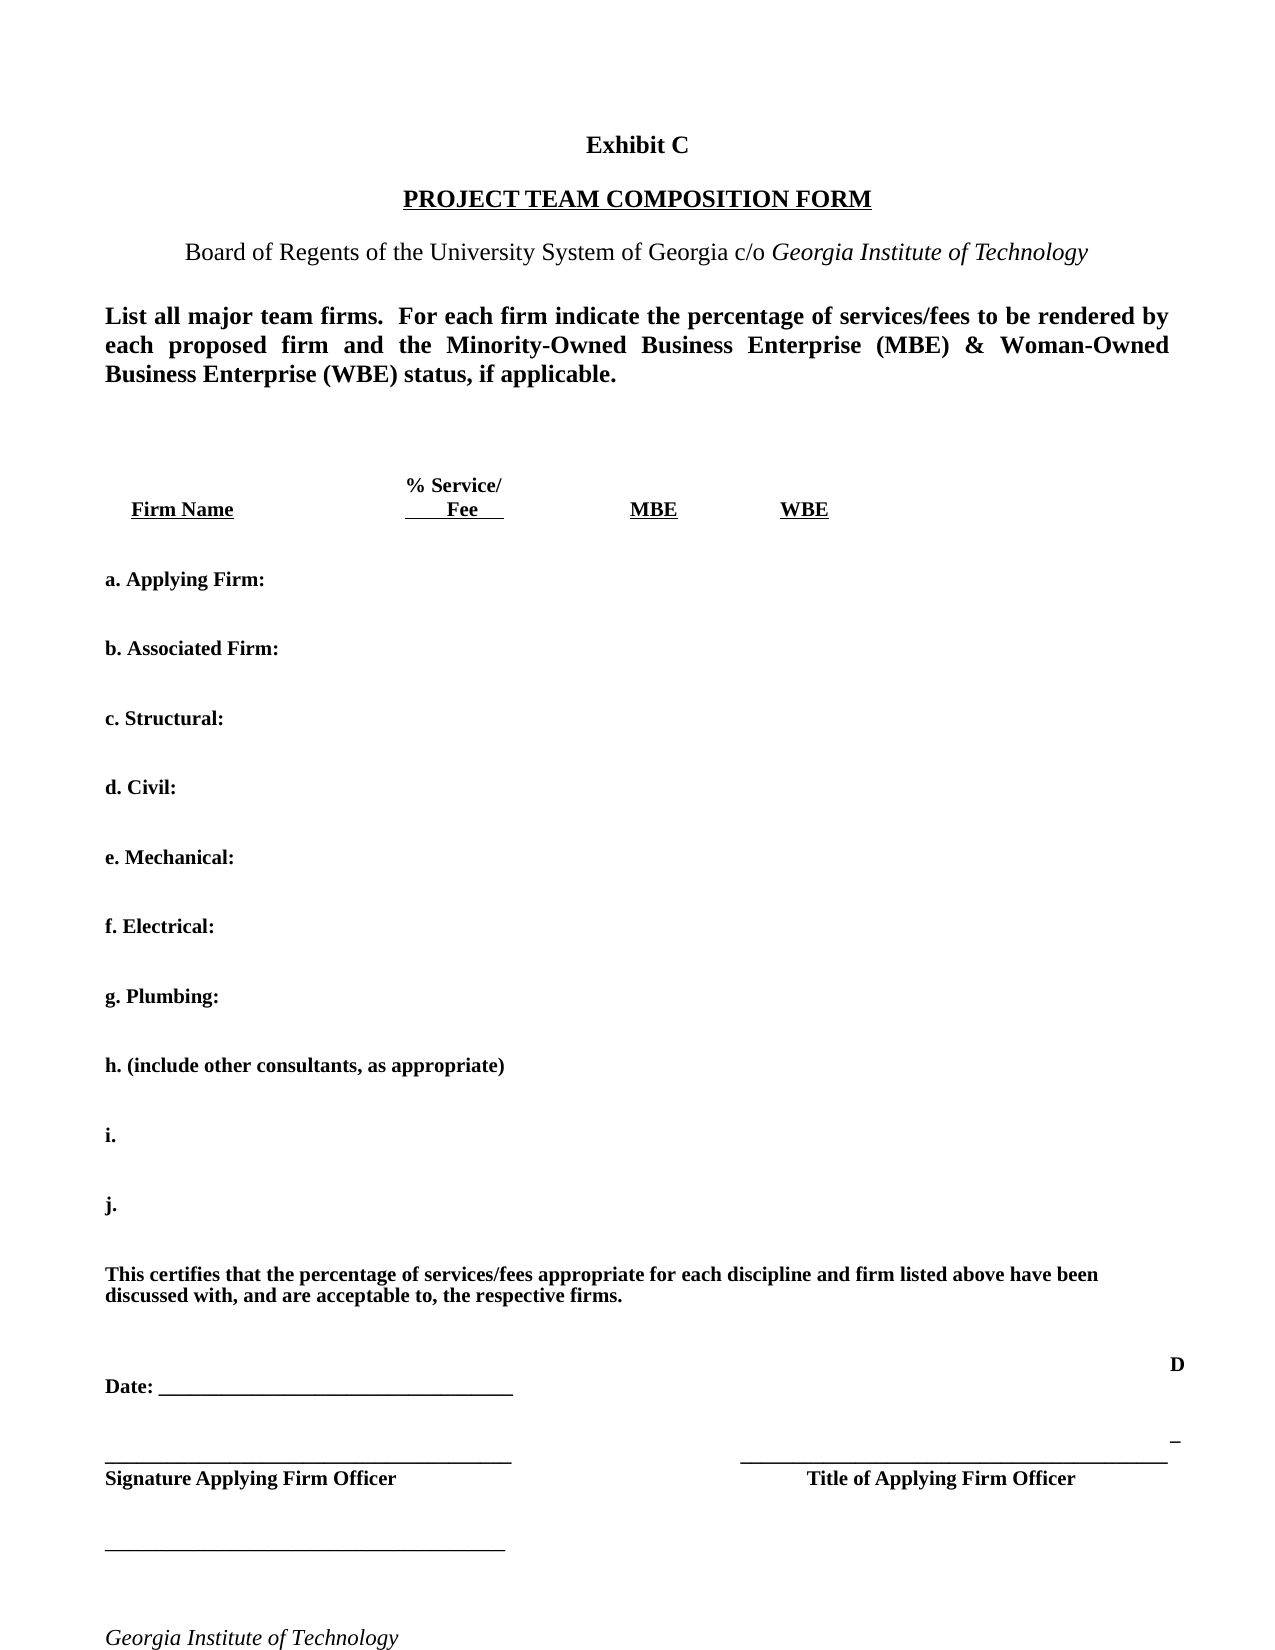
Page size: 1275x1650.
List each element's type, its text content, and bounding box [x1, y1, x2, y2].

text g. Plumbing: [105, 986, 1170, 1007]
text This certifies that the percentage of services/fees appropriate for each discipline and firm listed above have been discussed with, and are acceptable to, the respective firms. [105, 1264, 1170, 1307]
text c. Structural: [105, 708, 1170, 729]
text a. Applying Firm: [105, 569, 1170, 590]
text ________________________________ [105, 1525, 1170, 1554]
text i. [105, 1125, 1170, 1146]
text e. Mechanical: [105, 847, 1170, 868]
text Firm Name Fee MBE WBE [105, 497, 1170, 521]
text ________________________________________ _________________________________________ [105, 1423, 1170, 1466]
title Board of Regents of the University System of Georgia c/o Georgia Institute of Technology [105, 237, 1170, 266]
text f. Electrical: [105, 916, 1170, 938]
title Exhibit C [105, 130, 1170, 159]
text d. Civil: [105, 777, 1170, 799]
text b. Associated Firm: [105, 638, 1170, 660]
text List all major team firms. For each firm indicate the percentage of services/fees to be rendered by each proposed firm and the Minority-Owned Business Enterprise (MBE) & Woman-Owned Business Enterprise (WBE) status, if applicable. [105, 301, 1170, 387]
subtitle Signature Applying Firm Officer Title of Applying Firm Officer [105, 1466, 1170, 1490]
text DDate: __________________________________ [105, 1355, 1170, 1398]
text h. (include other consultants, as appropriate) [105, 1055, 1170, 1077]
text j. [105, 1194, 1170, 1216]
title PROJECT TEAM COMPOSITION FORM [105, 184, 1170, 212]
text % Service/ [105, 473, 1170, 497]
